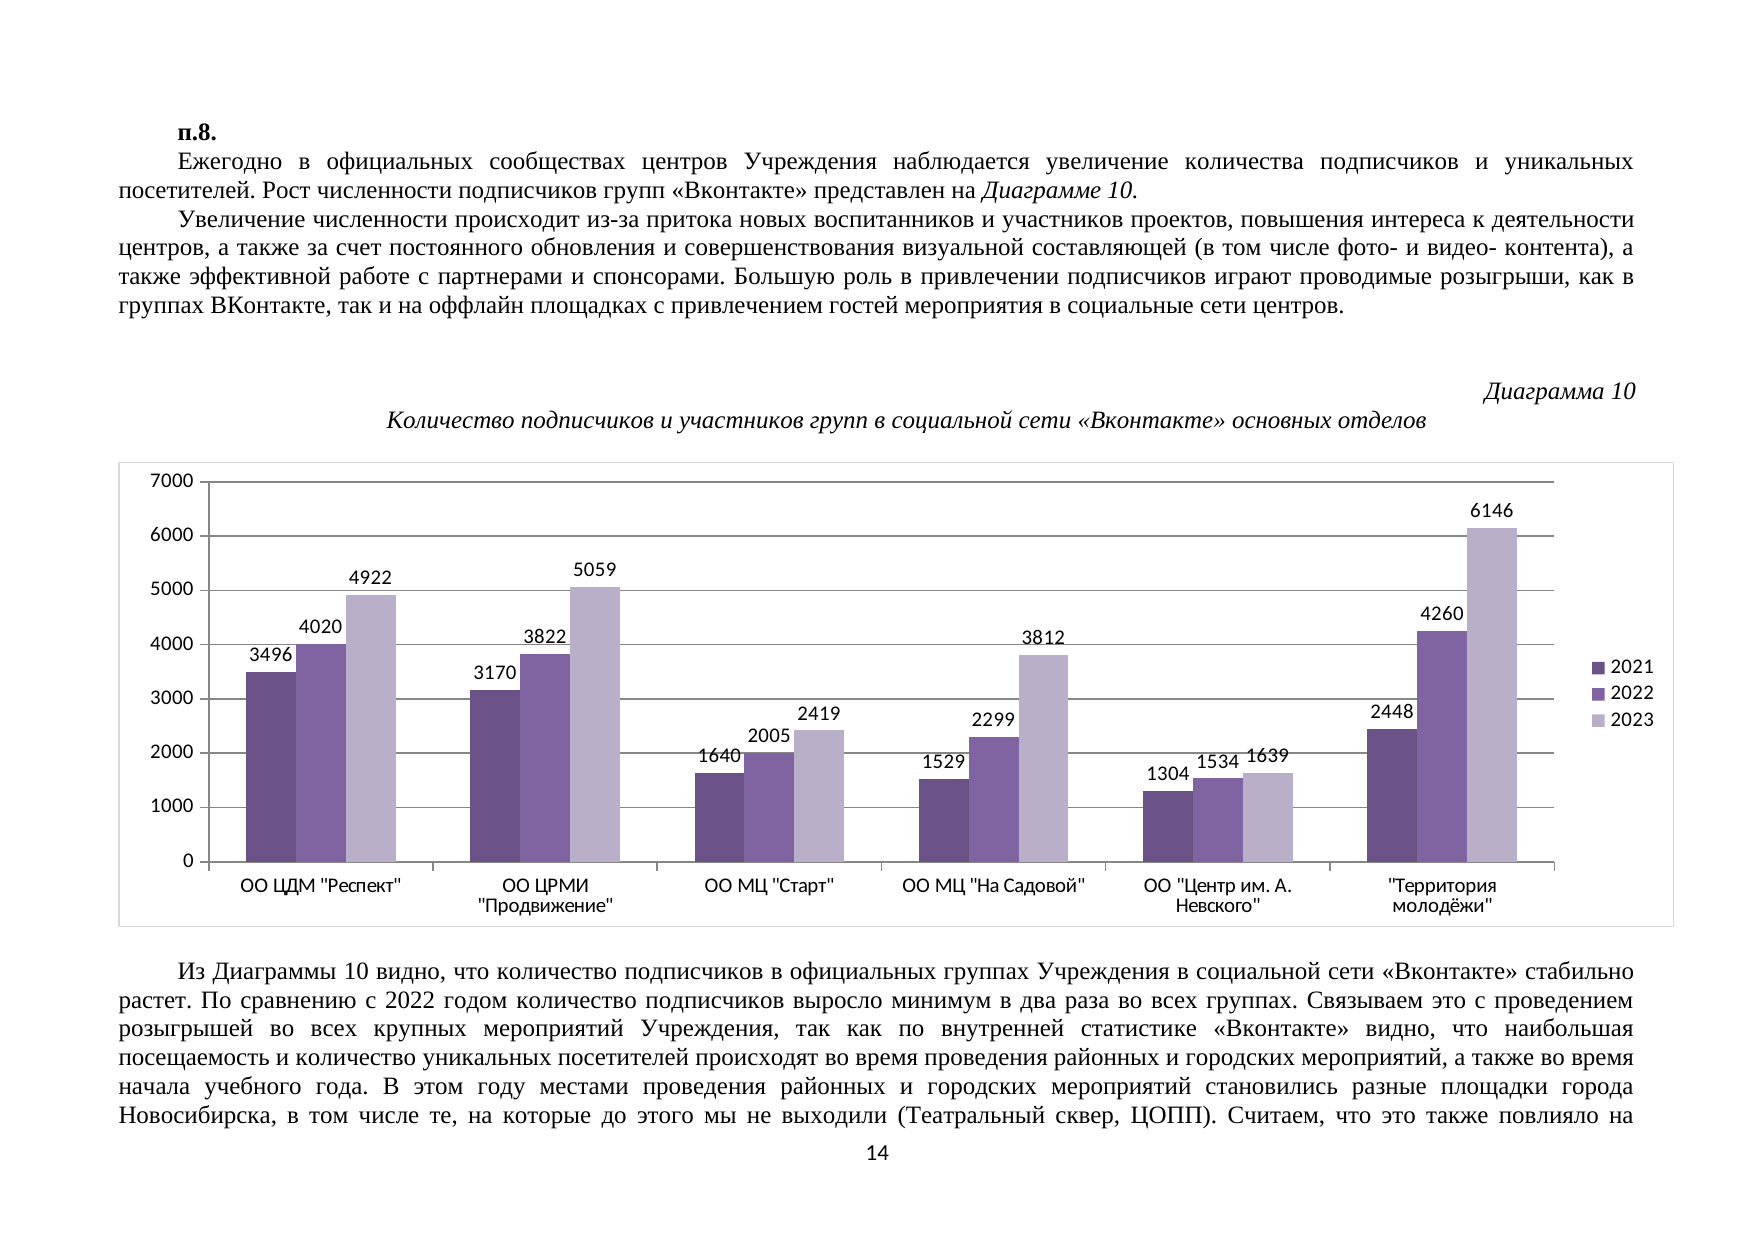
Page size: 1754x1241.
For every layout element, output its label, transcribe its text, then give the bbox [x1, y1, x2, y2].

text Количество подписчиков и участников групп в социальной сети «Вконтакте» основных отделов [118, 405, 1636, 434]
text п.8. [118, 117, 1636, 146]
text Увеличение численности происходит из-за притока новых воспитанников и участников проектов, повышения интереса к деятельности центров, а также за счет постоянного обновления и совершенствования визуальной составляющей (в том числе фото- и видео- контента), а также эффективной работе с партнерами и спонсорами. Большую роль в привлечении подписчиков играют проводимые розыгрыши, как в группах ВКонтакте, так и на оффлайн площадках с привлечением гостей мероприятия в социальные сети центров. [118, 204, 1636, 319]
text Диаграмма 10 [118, 376, 1636, 405]
text Ежегодно в официальных сообществах центров Учреждения наблюдается увеличение количества подписчиков и уникальных посетителей. Рост численности подписчиков групп «Вконтакте» представлен на Диаграмме 10. [118, 146, 1636, 204]
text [118, 956, 1636, 1128]
